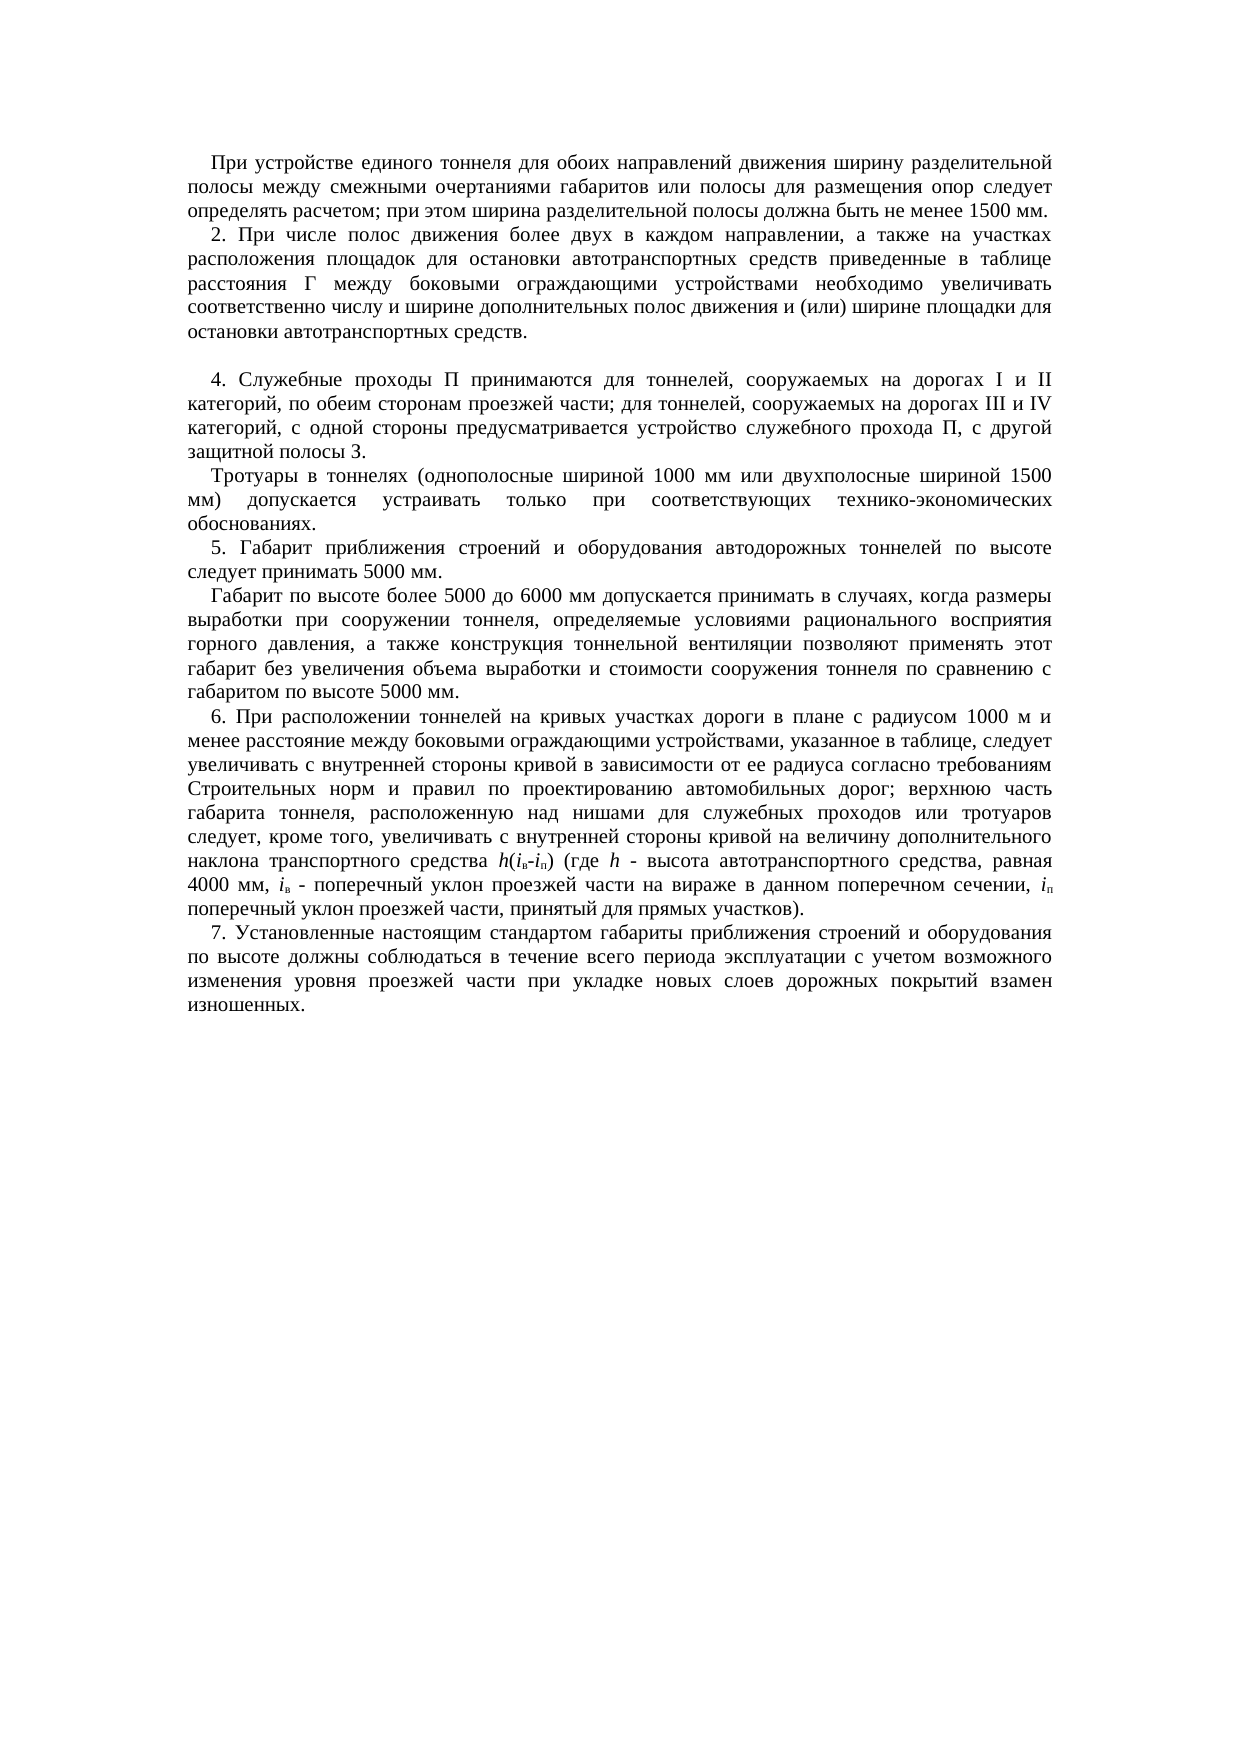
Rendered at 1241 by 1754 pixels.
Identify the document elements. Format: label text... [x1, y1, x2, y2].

text 2. При числе полос движения более двух в каждом направлении, а также на участках расположения площадок для остановки автотранспортных средств приведенные в таблице расстояния Г между боковыми ограждающими устройствами необходимо увеличивать соответственно числу и ширине дополнительных полос движения и (или) ширине площадки для остановки автотранспортных средств. [187, 222, 1053, 342]
text 4. Служебные проходы П принимаются для тоннелей, сооружаемых на дорогах I и II категорий, по обеим сторонам проезжей части; для тоннелей, сооружаемых на дорогах III и IV категорий, с одной стороны предусматривается устройство служебного прохода П, с другой защитной полосы З. [187, 367, 1053, 463]
text При устройстве единого тоннеля для обоих направлений движения ширину разделительной полосы между смежными очертаниями габаритов или полосы для размещения опор следует определять расчетом; при этом ширина разделительной полосы должна быть не менее 1500 мм. [187, 150, 1053, 222]
text Тротуары в тоннелях (однополосные шириной 1000 мм или двухполосные шириной 1500 мм) допускается устраивать только при соответствующих технико-экономических обоснованиях. [187, 463, 1053, 535]
text 5. Габарит приближения строений и оборудования автодорожных тоннелей по высоте следует принимать 5000 мм. [187, 535, 1053, 583]
text 7. Установленные настоящим стандартом габариты приближения строений и оборудования по высоте должны соблюдаться в течение всего периода эксплуатации с учетом возможного изменения уровня проезжей части при укладке новых слоев дорожных покрытий взамен изношенных. [187, 920, 1053, 1016]
text 6. При расположении тоннелей на кривых участках дороги в плане с радиусом 1000 м и менее расстояние между боковыми ограждающими устройствами, указанное в таблице, следует увеличивать с внутренней стороны кривой в зависимости от ее радиуса согласно требованиям Строительных норм и правил по проектированию автомобильных дорог; верхнюю часть габарита тоннеля, расположенную над нишами для служебных проходов или тротуаров следует, кроме того, увеличивать с внутренней стороны кривой на величину дополнительного наклона транспортного средства h(iв-iп) (где h - высота автотранспортного средства, равная 4000 мм, iв - поперечный уклон проезжей части на вираже в данном поперечном сечении, iп поперечный уклон проезжей части, принятый для прямых участков). [187, 703, 1053, 920]
text Габарит по высоте более 5000 до 6000 мм допускается принимать в случаях, когда размеры выработки при сооружении тоннеля, определяемые условиями рационального восприятия горного давления, а также конструкция тоннельной вентиляции позволяют применять этот габарит без увеличения объема выработки и стоимости сооружения тоннеля по сравнению с габаритом по высоте 5000 мм. [187, 583, 1053, 703]
